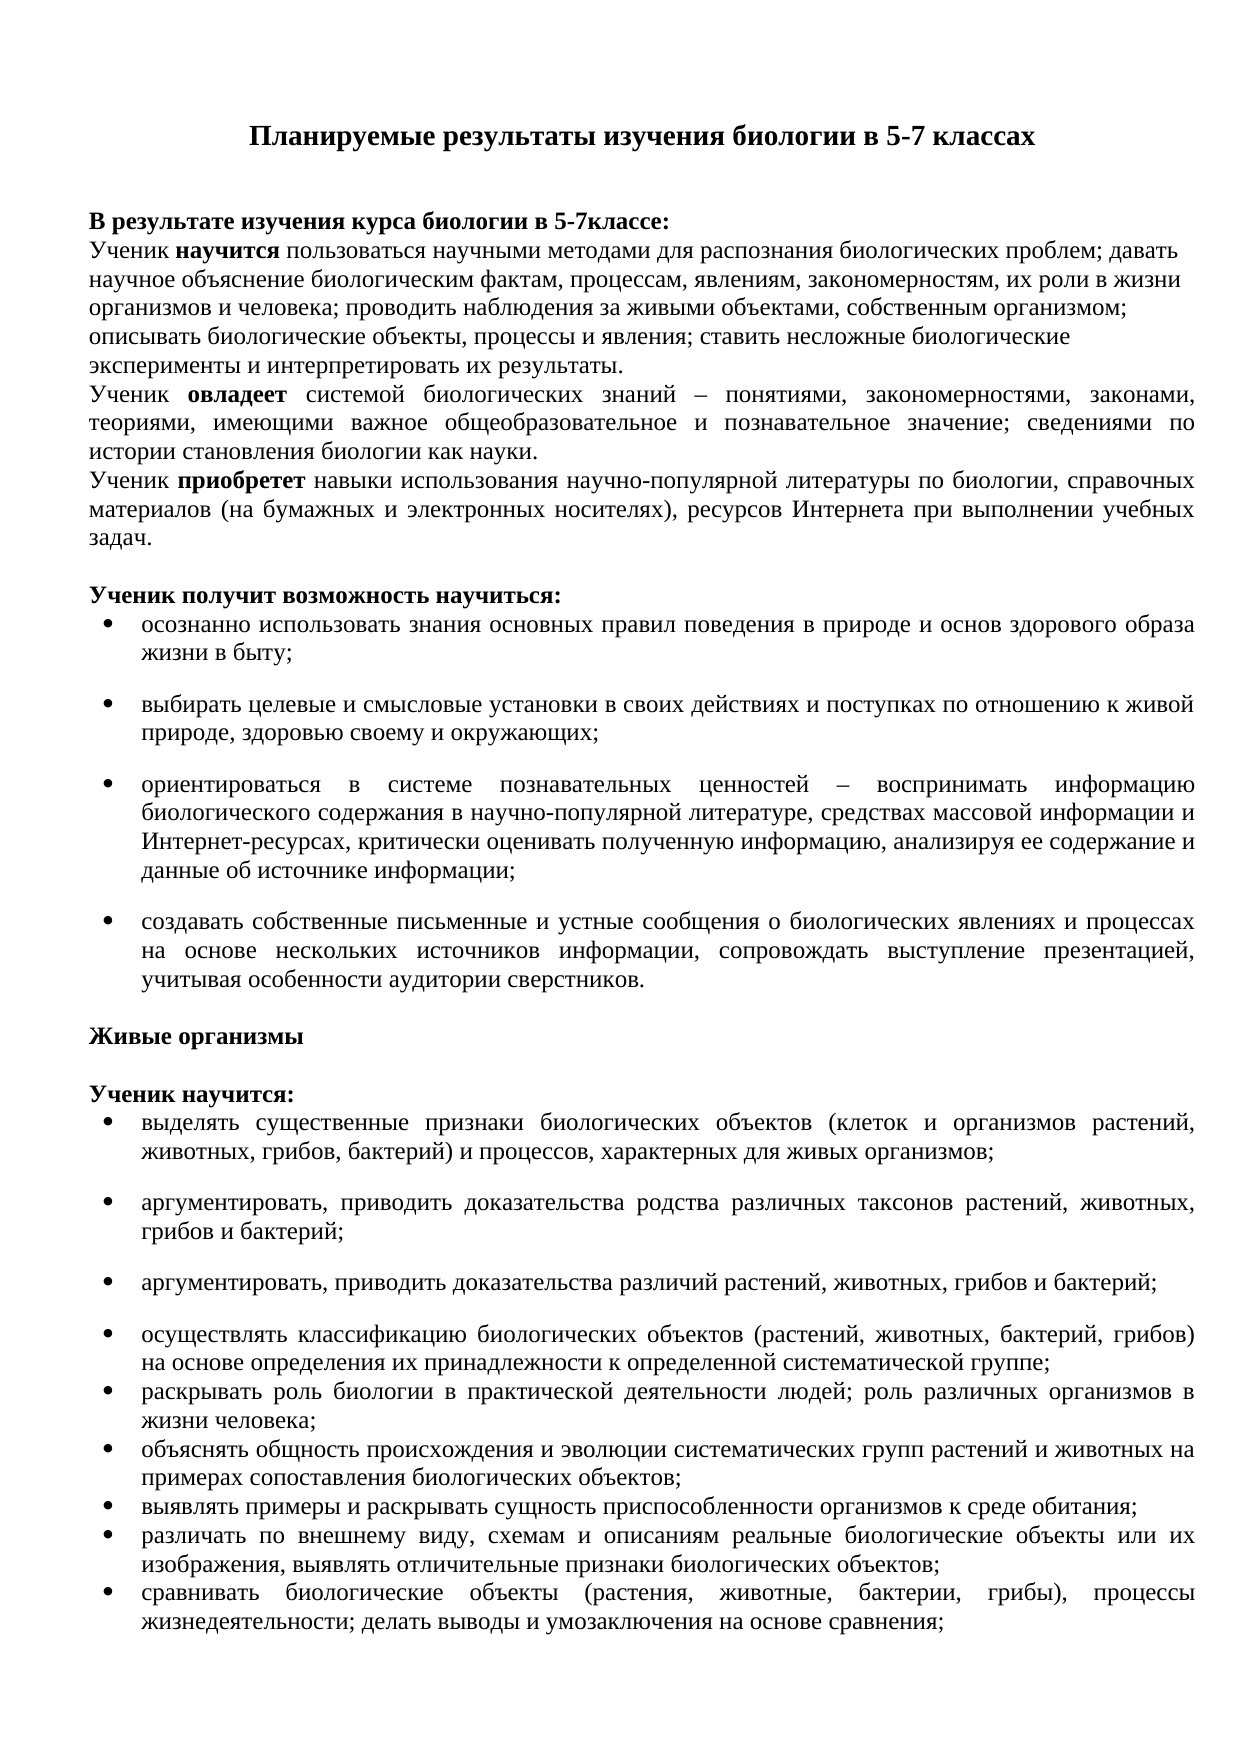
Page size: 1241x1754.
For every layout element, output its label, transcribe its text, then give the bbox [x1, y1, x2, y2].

list осознанно использовать знания основных правил поведения в природе и основ здорового образа жизни в быту; [103, 609, 1196, 666]
list аргументировать, приводить доказательства родства различных таксонов растений, животных, грибов и бактерий; [103, 1187, 1196, 1245]
list осуществлять классификацию биологических объектов (растений, животных, бактерий, грибов) на основе определения их принадлежности к определенной систематической группе; [103, 1319, 1196, 1376]
list выделять существенные признаки биологических объектов (клеток и организмов растений, животных, грибов, бактерий) и процессов, характерных для живых организмов; [103, 1107, 1196, 1165]
list ориентироваться в системе познавательных ценностей – воспринимать информацию биологического содержания в научно-популярной литературе, средствах массовой информации и Интернет-ресурсах, критически оценивать полученную информацию, анализируя ее содержание и данные об источнике информации; [103, 769, 1196, 884]
text Ученик овладеет системой биологических знаний – понятиями, закономерностями, законами, теориями, имеющими важное общеобразовательное и познавательное значение; сведениями по истории становления биологии как науки. [89, 379, 1196, 465]
list объяснять общность происхождения и эволюции систематических групп растений и животных на примерах сопоставления биологических объектов; [103, 1434, 1196, 1491]
list раскрывать роль биологии в практической деятельности людей; роль различных организмов в жизни человека; [103, 1376, 1196, 1434]
list выявлять примеры и раскрывать сущность приспособленности организмов к среде обитания; [103, 1491, 1196, 1520]
text Ученик научится пользоваться научными методами для распознания биологических проблем; давать научное объяснение биологическим фактам, процессам, явлениям, закономерностям, их роли в жизни организмов и человека; проводить наблюдения за живыми объектами, собственным организмом; описывать биологические объекты, процессы и явления; ставить несложные биологические эксперименты и интерпретировать их результаты. [89, 235, 1196, 379]
list различать по внешнему виду, схемам и описаниям реальные биологические объекты или их изображения, выявлять отличительные признаки биологических объектов; [103, 1520, 1196, 1577]
list сравнивать биологические объекты (растения, животные, бактерии, грибы), процессы жизнедеятельности; делать выводы и умозаключения на основе сравнения; [103, 1577, 1196, 1635]
text Живые организмы [89, 1021, 1196, 1050]
list выбирать целевые и смысловые установки в своих действиях и поступках по отношению к живой природе, здоровью своему и окружающих; [103, 689, 1196, 746]
text Ученик научится: [89, 1079, 1196, 1107]
text В результате изучения курса биологии в 5-7классе: [89, 206, 1196, 235]
list аргументировать, приводить доказательства различий растений, животных, грибов и бактерий; [103, 1267, 1196, 1296]
text Ученик приобретет навыки использования научно-популярной литературы по биологии, справочных материалов (на бумажных и электронных носителях), ресурсов Интернета при выполнении учебных задач. [89, 465, 1196, 551]
text Ученик получит возможность научиться: [89, 580, 1196, 609]
list создавать собственные письменные и устные сообщения о биологических явлениях и процессах на основе нескольких источников информации, сопровождать выступление презентацией, учитывая особенности аудитории сверстников. [103, 906, 1196, 992]
text Планируемые результаты изучения биологии в 5-7 классах [89, 118, 1196, 152]
